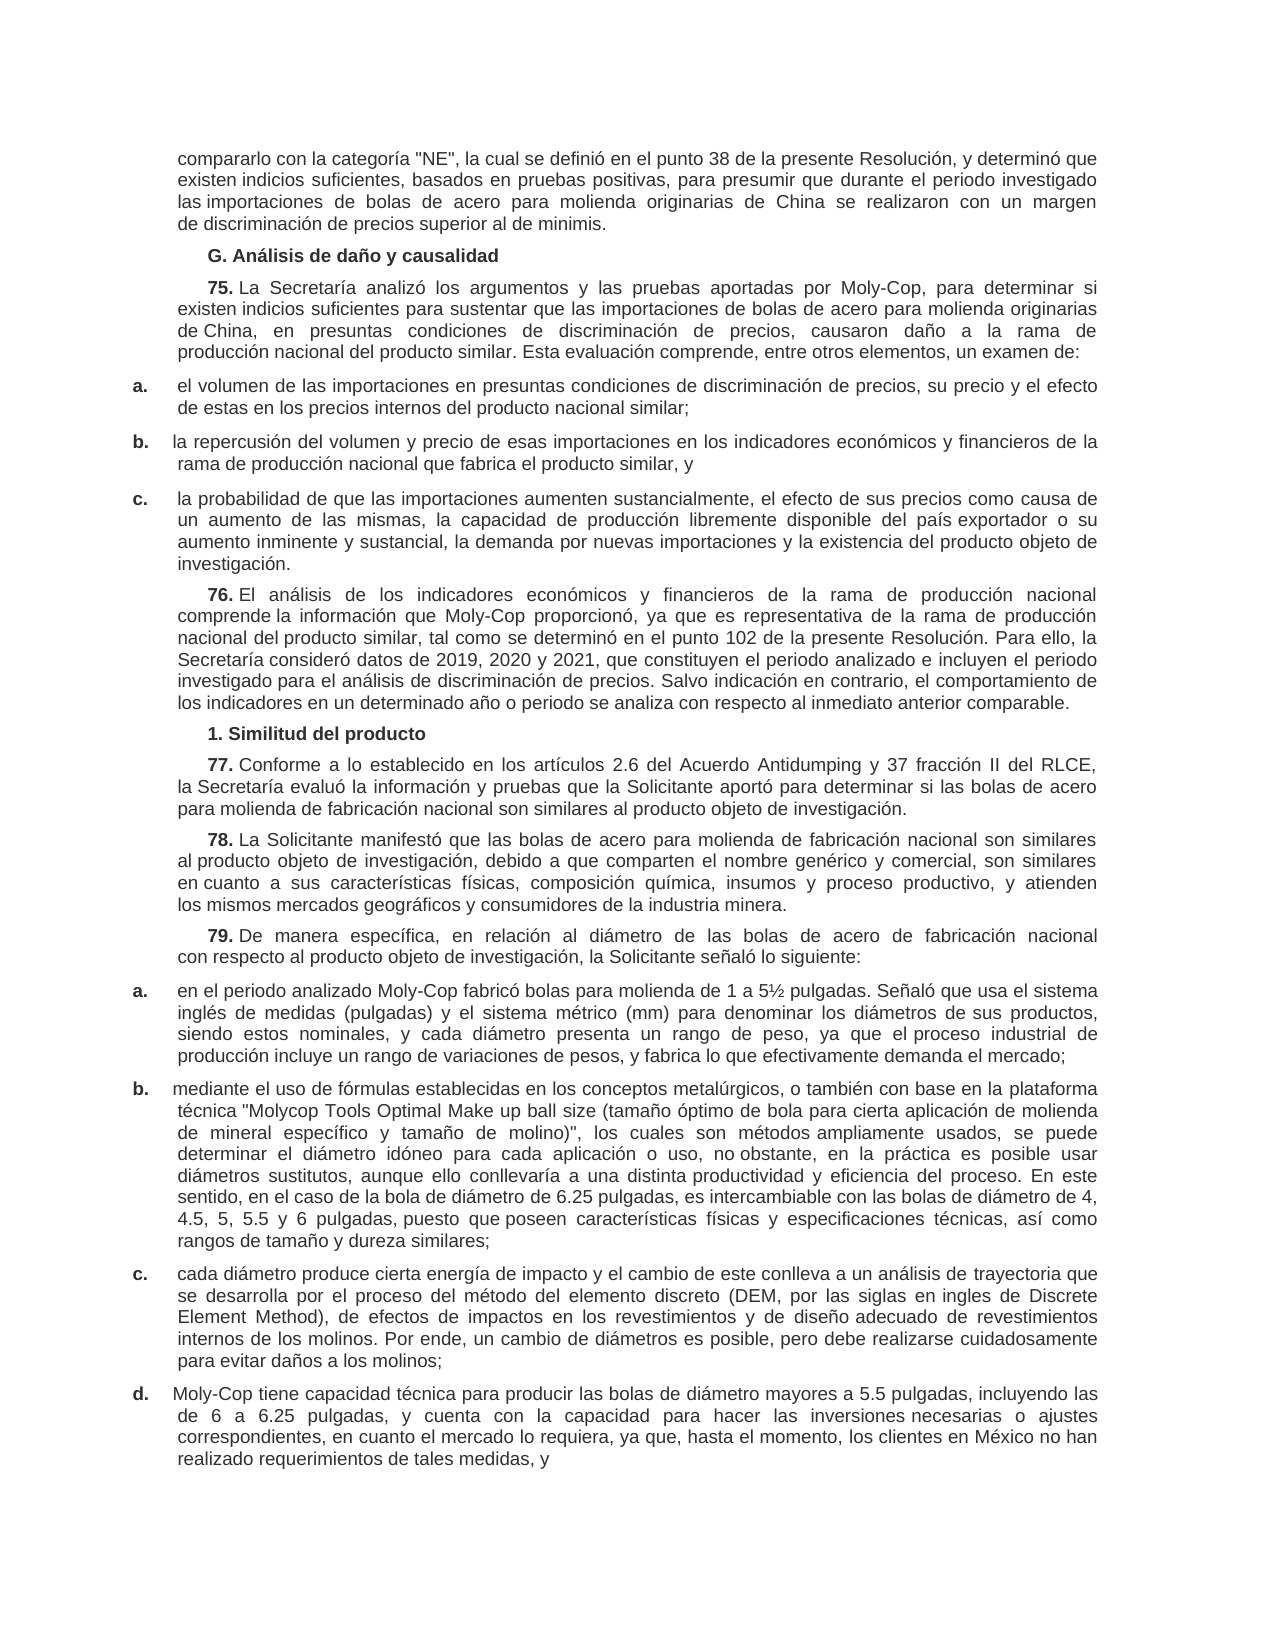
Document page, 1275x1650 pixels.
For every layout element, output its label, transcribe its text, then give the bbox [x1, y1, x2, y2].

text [177, 148, 1098, 234]
text c. cada diámetro produce cierta energía de impacto y el cambio de este conlleva a un análisis de trayectoria que se desarrolla por el proceso del método del elemento discreto (DEM, por las siglas en ingles de Discrete Element Method), de efectos de impactos en los revestimientos y de diseño adecuado de revestimientos internos de los molinos. Por ende, un cambio de diámetros es posible, pero debe realizarse cuidadosamente para evitar daños a los molinos; [132, 1261, 1098, 1371]
text 77. Conforme a lo establecido en los artículos 2.6 del Acuerdo Antidumping y 37 fracción II del RLCE, la Secretaría evaluó la información y pruebas que la Solicitante aportó para determinar si las bolas de acero para molienda de fabricación nacional son similares al producto objeto de investigación. [177, 754, 1098, 819]
text a. en el periodo analizado Moly-Cop fabricó bolas para molienda de 1 a 5½ pulgadas. Señaló que usa el sistema inglés de medidas (pulgadas) y el sistema métrico (mm) para denominar los diámetros de sus productos, siendo estos nominales, y cada diámetro presenta un rango de peso, ya que el proceso industrial de producción incluye un rango de variaciones de pesos, y fabrica lo que efectivamente demanda el mercado; [132, 978, 1098, 1066]
text 76. El análisis de los indicadores económicos y financieros de la rama de producción nacional comprende la información que Moly-Cop proporcionó, ya que es representativa de la rama de producción nacional del producto similar, tal como se determinó en el punto 102 de la presente Resolución. Para ello, la Secretaría consideró datos de 2019, 2020 y 2021, que constituyen el periodo analizado e incluyen el periodo investigado para el análisis de discriminación de precios. Salvo indicación en contrario, el comportamiento de los indicadores en un determinado año o periodo se analiza con respecto al inmediato anterior comparable. [177, 584, 1098, 713]
text a. el volumen de las importaciones en presuntas condiciones de discriminación de precios, su precio y el efecto de estas en los precios internos del producto nacional similar; [132, 373, 1098, 419]
text 75. La Secretaría analizó los argumentos y las pruebas aportadas por Moly-Cop, para determinar si existen indicios suficientes para sustentar que las importaciones de bolas de acero para molienda originarias de China, en presuntas condiciones de discriminación de precios, causaron daño a la rama de producción nacional del producto similar. Esta evaluación comprende, entre otros elementos, un examen de: [177, 276, 1098, 363]
text 79. De manera específica, en relación al diámetro de las bolas de acero de fabricación nacional con respecto al producto objeto de investigación, la Solicitante señaló lo siguiente: [177, 925, 1098, 968]
text b. mediante el uso de fórmulas establecidas en los conceptos metalúrgicos, o también con base en la plataforma técnica "Molycop Tools Optimal Make up ball size (tamaño óptimo de bola para cierta aplicación de molienda de mineral específico y tamaño de molino)", los cuales son métodos ampliamente usados, se puede determinar el diámetro idóneo para cada aplicación o uso, no obstante, en la práctica es posible usar diámetros sustitutos, aunque ello conllevaría a una distinta productividad y eficiencia del proceso. En este sentido, en el caso de la bola de diámetro de 6.25 pulgadas, es intercambiable con las bolas de diámetro de 4, 4.5, 5, 5.5 y 6 pulgadas, puesto que poseen características físicas y especificaciones técnicas, así como rangos de tamaño y dureza similares; [132, 1076, 1098, 1251]
text G. Análisis de daño y causalidad [177, 244, 1098, 266]
text d. Moly-Cop tiene capacidad técnica para producir las bolas de diámetro mayores a 5.5 pulgadas, incluyendo las de 6 a 6.25 pulgadas, y cuenta con la capacidad para hacer las inversiones necesarias o ajustes correspondientes, en cuanto el mercado lo requiera, ya que, hasta el momento, los clientes en México no han realizado requerimientos de tales medidas, y [132, 1381, 1098, 1469]
text c. la probabilidad de que las importaciones aumenten sustancialmente, el efecto de sus precios como causa de un aumento de las mismas, la capacidad de producción libremente disponible del país exportador o su aumento inminente y sustancial, la demanda por nuevas importaciones y la existencia del producto objeto de investigación. [132, 485, 1098, 574]
text 1. Similitud del producto [177, 723, 1098, 744]
text b. la repercusión del volumen y precio de esas importaciones en los indicadores económicos y financieros de la rama de producción nacional que fabrica el producto similar, y [132, 429, 1098, 475]
text 78. La Solicitante manifestó que las bolas de acero para molienda de fabricación nacional son similares al producto objeto de investigación, debido a que comparten el nombre genérico y comercial, son similares en cuanto a sus características físicas, composición química, insumos y proceso productivo, y atienden los mismos mercados geográficos y consumidores de la industria minera. [177, 829, 1098, 915]
